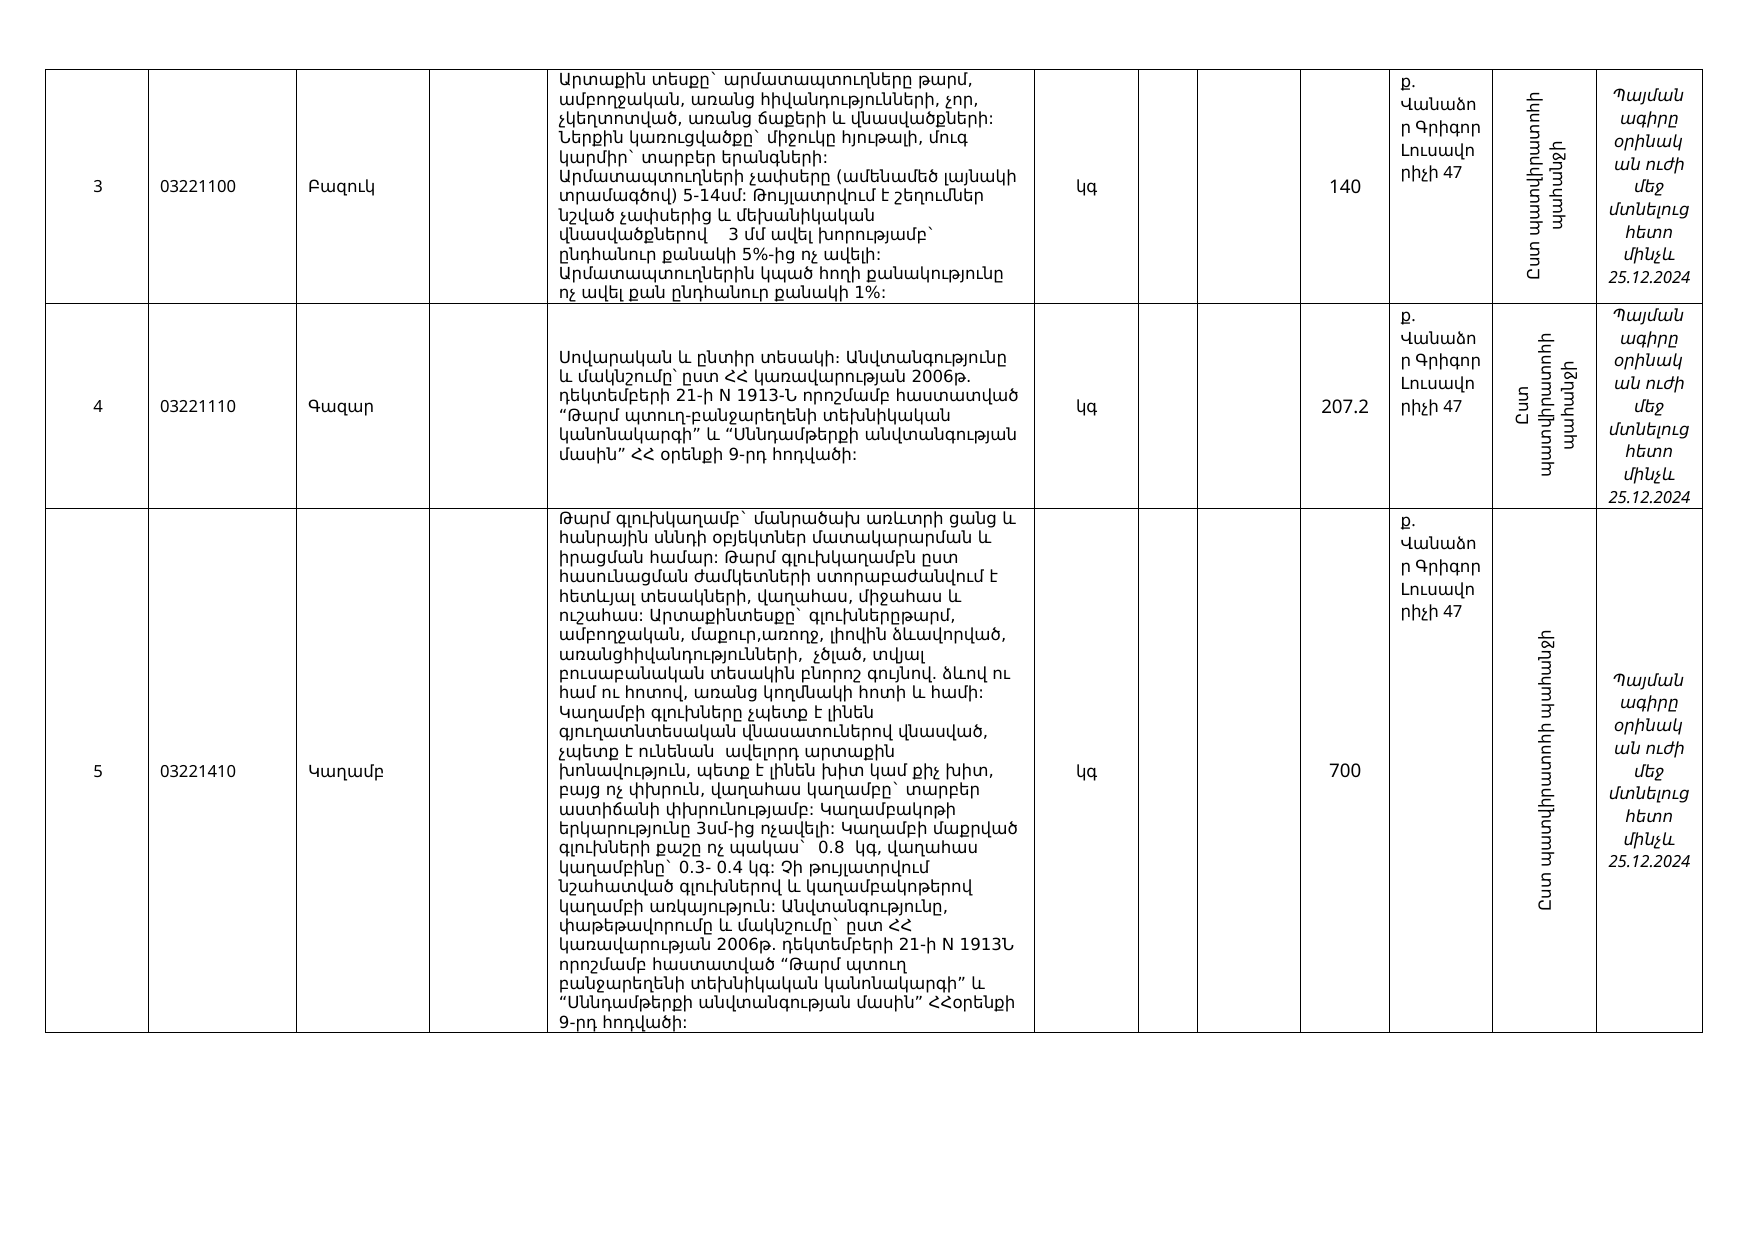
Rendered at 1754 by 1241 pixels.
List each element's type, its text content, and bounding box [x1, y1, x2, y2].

table_cell [430, 70, 547, 302]
table_cell [1139, 509, 1197, 1032]
table_cell [1198, 70, 1300, 302]
table_cell Ըստ պատվիրատոհի պահանջի [1493, 304, 1596, 508]
table_cell [430, 509, 547, 1032]
table_cell 700 [1301, 509, 1389, 1032]
table_cell Պայմանագիրը օրինական ուժի մեջ մտնելուց հետո մինչև 25.12.2024 [1597, 304, 1702, 508]
table_cell Բազուկ [297, 70, 429, 302]
table_cell 03221100 [149, 70, 296, 302]
table_cell [1198, 509, 1300, 1032]
table_cell կգ [1035, 304, 1138, 508]
table_cell կգ [1035, 70, 1138, 302]
table_cell [1139, 70, 1197, 302]
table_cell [1493, 509, 1596, 1032]
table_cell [1597, 70, 1702, 302]
table_cell կգ [1035, 509, 1138, 1032]
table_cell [1597, 509, 1702, 1032]
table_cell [1493, 70, 1596, 302]
table_cell 03221410 [149, 509, 296, 1032]
table_cell Արտաքին տեսքը` արմատապտուղները թարմ, ամբողջական, առանց հիվանդությունների, չոր, չկեղտոտված, առանց ճաքերի և վնասվածքների: Ներքին կառուցվածքը` միջուկը հյութալի, մուգ կարմիր` տարբեր երանգների: Արմատապտուղների չափսերը (ամենամեծ լայնակի տրամագծով) 5-14սմ: Թույլատրվում է շեղումներ նշված չափսերից և մեխանիկական վնասվածքներով 3 մմ ավել խորությամբ` ընդհանուր քանակի 5%-ից ոչ ավելի: Արմատապտուղներին կպած հողի քանակությունը ոչ ավել քան ընդհանուր քանակի 1%: [548, 70, 1034, 302]
table_cell Գազար [297, 304, 429, 508]
table_cell Թարմ գլուխկաղամբ` մանրածախ առևտրի ցանց և հանրային սննդի օբյեկտներ մատակարարման և իրացման համար: Թարմ գլուխկաղամբն ըստ հասունացման ժամկետների ստորաբաժանվում է հետևյալ տեսակների, վաղահաս, միջահաս և ուշահաս: Արտաքինտեսքը` գլուխներըթարմ, ամբողջական, մաքուր,առողջ, լիովին ձևավորված, առանցհիվանդությունների, չծլած, տվյալ բուսաբանական տեսակին բնորոշ գույնով. ձևով ու համ ու հոտով, առանց կողմնակի հոտի և համի: Կաղամբի գլուխները չպետք է լինեն գյուղատնտեսական վնասատուներով վնասված, չպետք է ունենան ավելորդ արտաքին խոնավություն, պետք է լինեն խիտ կամ քիչ խիտ, բայց ոչ փխրուն, վաղահաս կաղամբը` տարբեր աստիճանի փխրունությամբ: Կաղամբակոթի երկարությունը 3սմ-ից ոչավելի: Կաղամբի մաքրված գլուխների քաշը ոչ պակաս` 0.8 կգ, վաղահաս կաղամբինը` 0.3- 0.4 կգ: Չի թույլատրվում նշահատված գլուխներով և կաղամբակոթերով կաղամբի առկայություն: Անվտանգությունը, փաթեթավորումը և մակնշումը` ըստ ՀՀ կառավարության 2006թ. դեկտեմբերի 21-ի N 1913Ն որոշմամբ հաստատված “Թարմ պտուղ բանջարեղենի տեխնիկական կանոնակարգի” և “Սննդամթերքի անվտանգության մասին” ՀՀօրենքի 9-րդ հոդվածի: [548, 509, 1034, 1032]
table_cell ք. Վանաձոր Գրիգոր Լուսավորիչի 47 [1390, 304, 1492, 508]
table_cell [1198, 304, 1300, 508]
table_cell 207.2 [1301, 304, 1389, 508]
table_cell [1390, 70, 1492, 302]
table_cell Սովարական և ընտիր տեսակի։ Անվտանգությունը և մակնշումը՝ ըստ ՀՀ կառավարության 2006թ. դեկտեմբերի 21-ի N 1913-Ն որոշմամբ հաստատված “Թարմ պտուղ-բանջարեղենի տեխնիկական կանոնակարգի” և “Սննդամթերքի անվտանգության մասին” ՀՀ օրենքի 9-րդ հոդվածի: [548, 304, 1034, 508]
table_cell Կաղամբ [297, 509, 429, 1032]
table_cell 140 [1301, 70, 1389, 302]
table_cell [1390, 509, 1492, 1032]
table_cell 03221110 [149, 304, 296, 508]
table_cell 4 [46, 304, 148, 508]
table_cell [1139, 304, 1197, 508]
table_cell 5 [46, 509, 148, 1032]
table_cell [430, 304, 547, 508]
table_cell 3 [46, 70, 148, 302]
